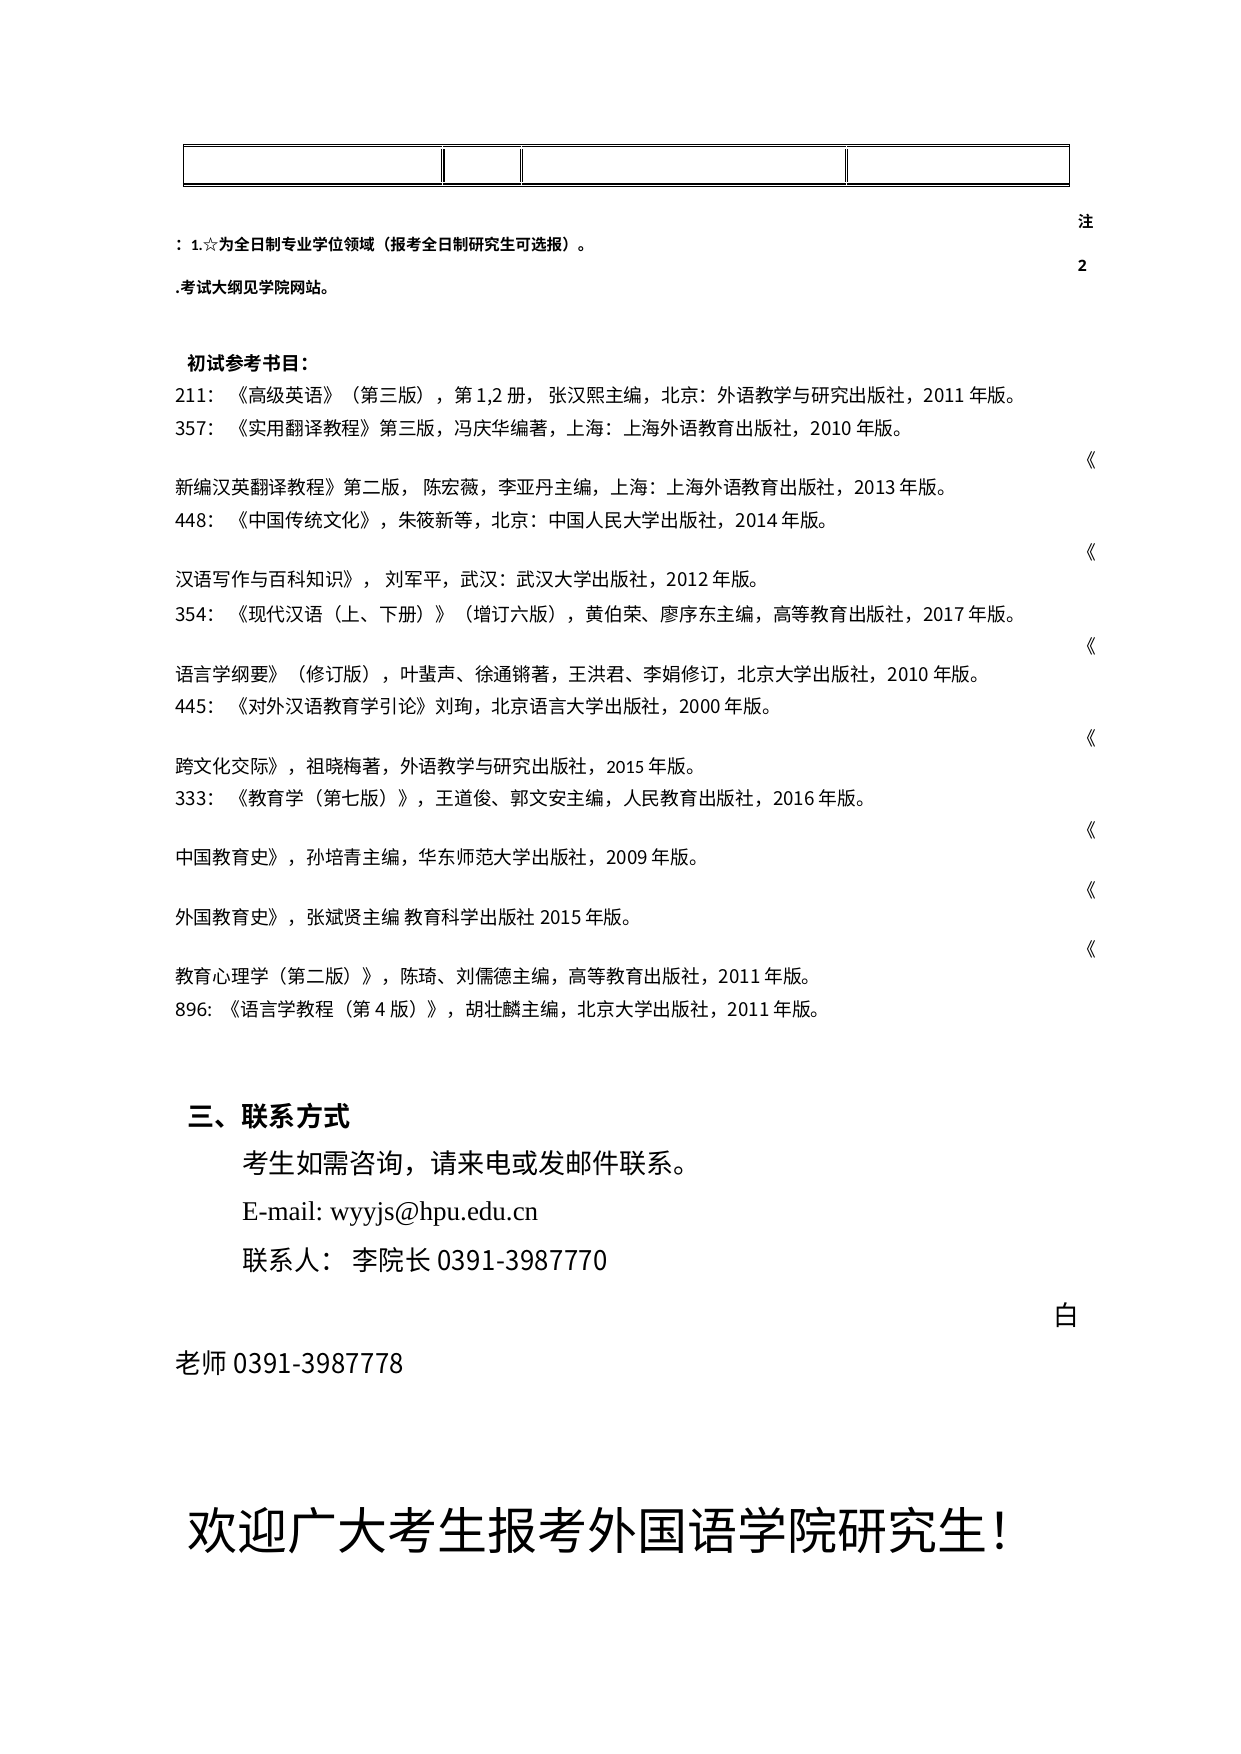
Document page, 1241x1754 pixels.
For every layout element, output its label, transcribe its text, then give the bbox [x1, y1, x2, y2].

list 白老师 0391-3987778 [175, 1294, 1054, 1381]
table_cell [522, 147, 846, 183]
text 《新编汉英翻译教程》第二版， 陈宏薇，李亚丹主编，上海：上海外语教育出版社，2013年版。 [175, 446, 1078, 500]
text 《中国教育史》，孙培青主编，华东师范大学出版社，2009年版。 [175, 816, 1078, 870]
text 欢迎广大考生报考外国语学院研究生！ [187, 1492, 1078, 1564]
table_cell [184, 145, 443, 183]
text 《汉语写作与百科知识》， 刘军平，武汉：武汉大学出版社，2012年版。 [175, 538, 1078, 592]
subtitle 三、联系方式 [187, 1095, 1078, 1134]
list E-mail: wyyjs@hpu.edu.cn [242, 1195, 743, 1226]
text 445： 《对外汉语教育学引论》刘珣，北京语言大学出版社，2000年版。 [175, 692, 1078, 719]
text 注：1.☆为全日制专业学位领域（报考全日制研究生可选报）。 [175, 209, 1078, 254]
text 《外国教育史》，张斌贤主编 教育科学出版社 2015年版。 [175, 875, 1078, 930]
text 2.考试大纲见学院网站。 [175, 254, 1078, 298]
text 357： 《实用翻译教程》第三版，冯庆华编著，上海：上海外语教育出版社，2010年版。 [175, 413, 1078, 441]
text 354： 《现代汉语（上、下册）》（增订六版），黄伯荣、廖序东主编，高等教育出版社，2017年版。 [175, 600, 1078, 627]
text 《教育心理学（第二版）》，陈琦、刘儒德主编，高等教育出版社，2011年版。 [175, 935, 1078, 989]
text 211： 《高级英语》（第三版），第1,2 册， 张汉熙主编，北京：外语教学与研究出版社，2011年版。 [175, 381, 1078, 408]
text 896: 《语言学教程（第 4 版）》，胡壮麟主编，北京大学出版社，2011年版。 [175, 994, 1078, 1022]
list 联系人： 李院长 0391-3987770 [242, 1239, 1054, 1278]
text 《语言学纲要》（修订版），叶蜚声、徐通锵著，王洪君、李娟修订，北京大学出版社，2010年版。 [175, 632, 1078, 686]
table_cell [846, 147, 1069, 183]
table_cell [443, 147, 522, 183]
list 考生如需咨询，请来电或发邮件联系。 [242, 1142, 743, 1181]
text 448： 《中国传统文化》，朱筱新等，北京：中国人民大学出版社，2014年版。 [175, 505, 1078, 532]
text 《跨文化交际》，祖晓梅著，外语教学与研究出版社，2015 年版。 [175, 724, 1078, 778]
text 初试参考书目： [187, 348, 1078, 376]
text 333： 《教育学（第七版）》，王道俊、郭文安主编，人民教育出版社，2016年版。 [175, 784, 1078, 811]
